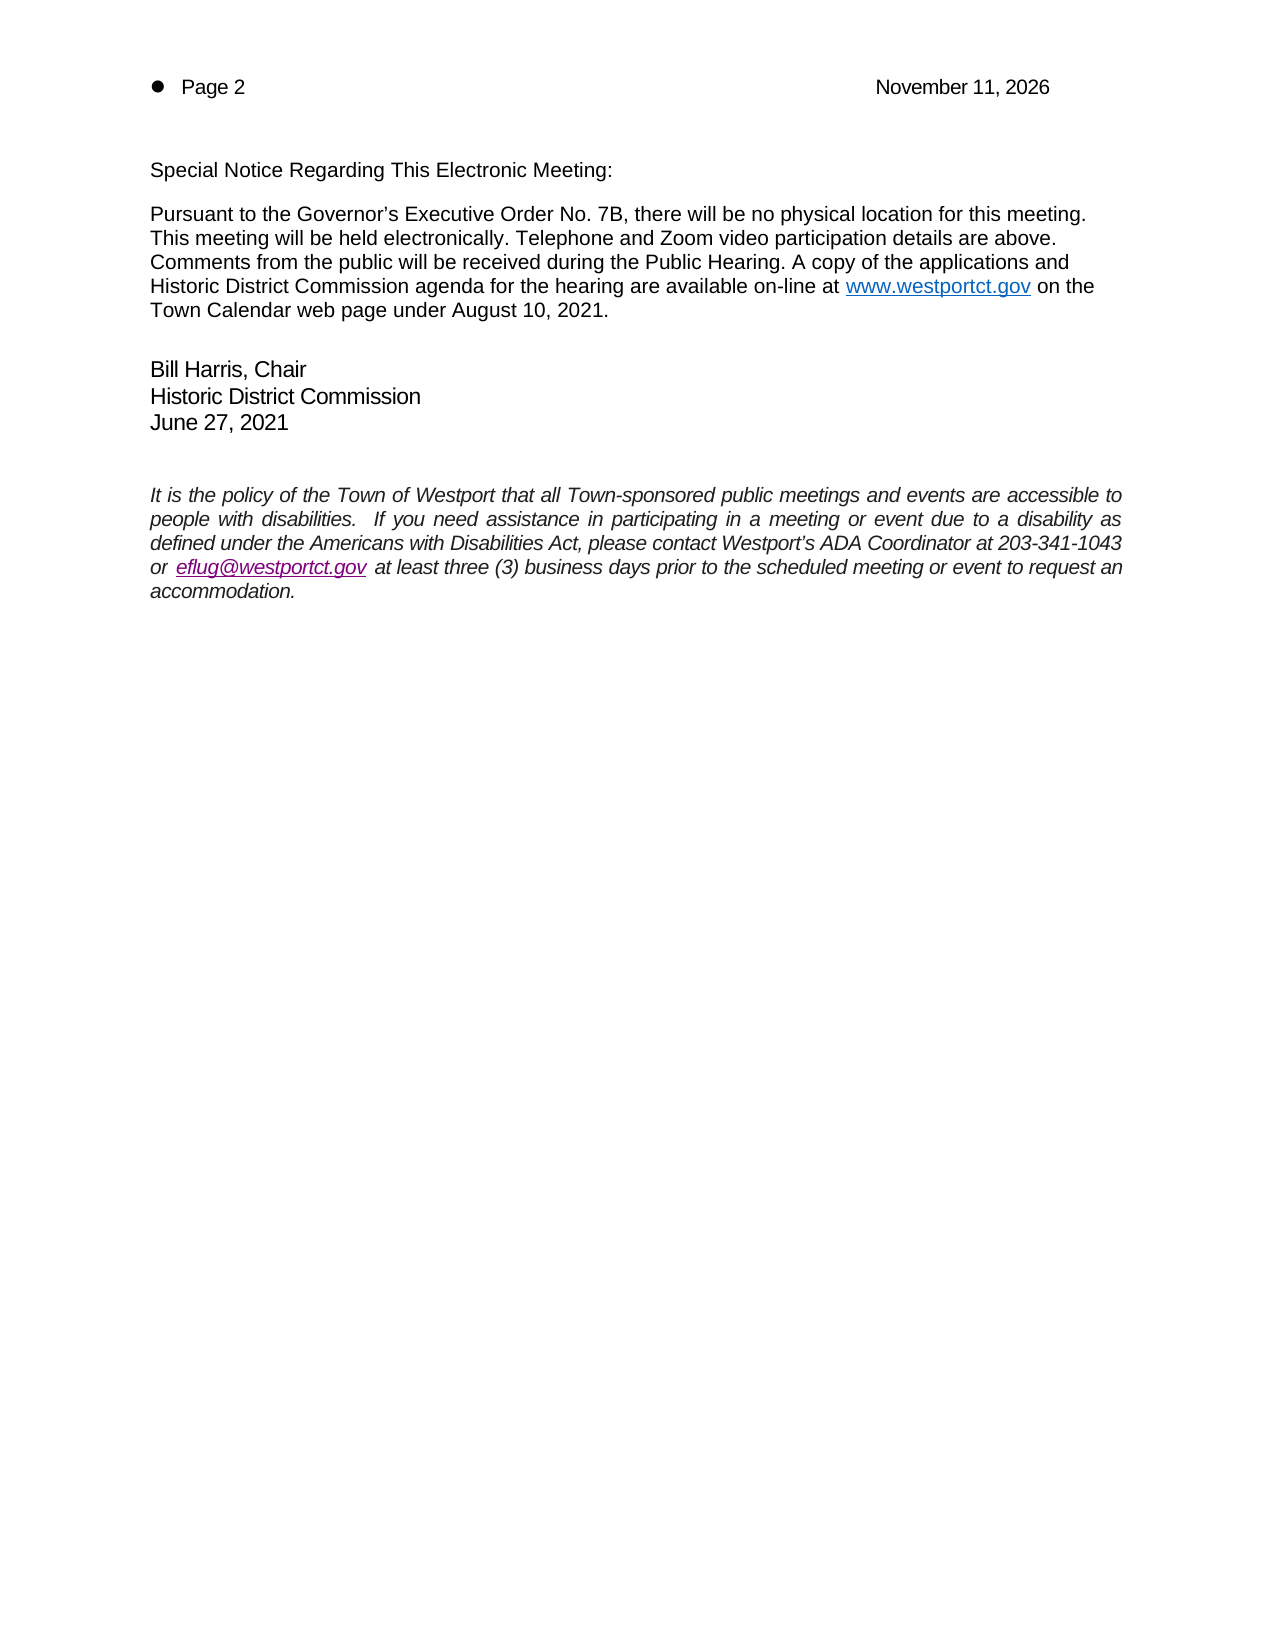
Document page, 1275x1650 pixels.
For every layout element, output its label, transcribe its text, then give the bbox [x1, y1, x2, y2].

text Historic District Commission [150, 383, 1125, 409]
text Special Notice Regarding This Electronic Meeting: [150, 157, 1125, 181]
text Pursuant to the Governor’s Executive Order No. 7B, there will be no physical location for this meeting. This meeting will be held electronically. Telephone and Zoom video participation details are above. Comments from the public will be received during the Public Hearing. A copy of the applications and Historic District Commission agenda for the hearing are available on-line at www.westportct.gov on the Town Calendar web page under August 10, 2021. [150, 202, 1125, 322]
text Bill Harris, Chair [150, 356, 1125, 383]
text June 27, 2021 [150, 409, 1125, 435]
text It is the policy of the Town of Westport that all Town-sponsored public meetings and events are accessible to people with disabilities. If you need assistance in participating in a meeting or event due to a disability as defined under the Americans with Disabilities Act, please contact Westport’s ADA Coordinator at 203-341-1043 or eflug@westportct.gov at least three (3) business days prior to the scheduled meeting or event to request an accommodation. [296, 483, 1125, 603]
